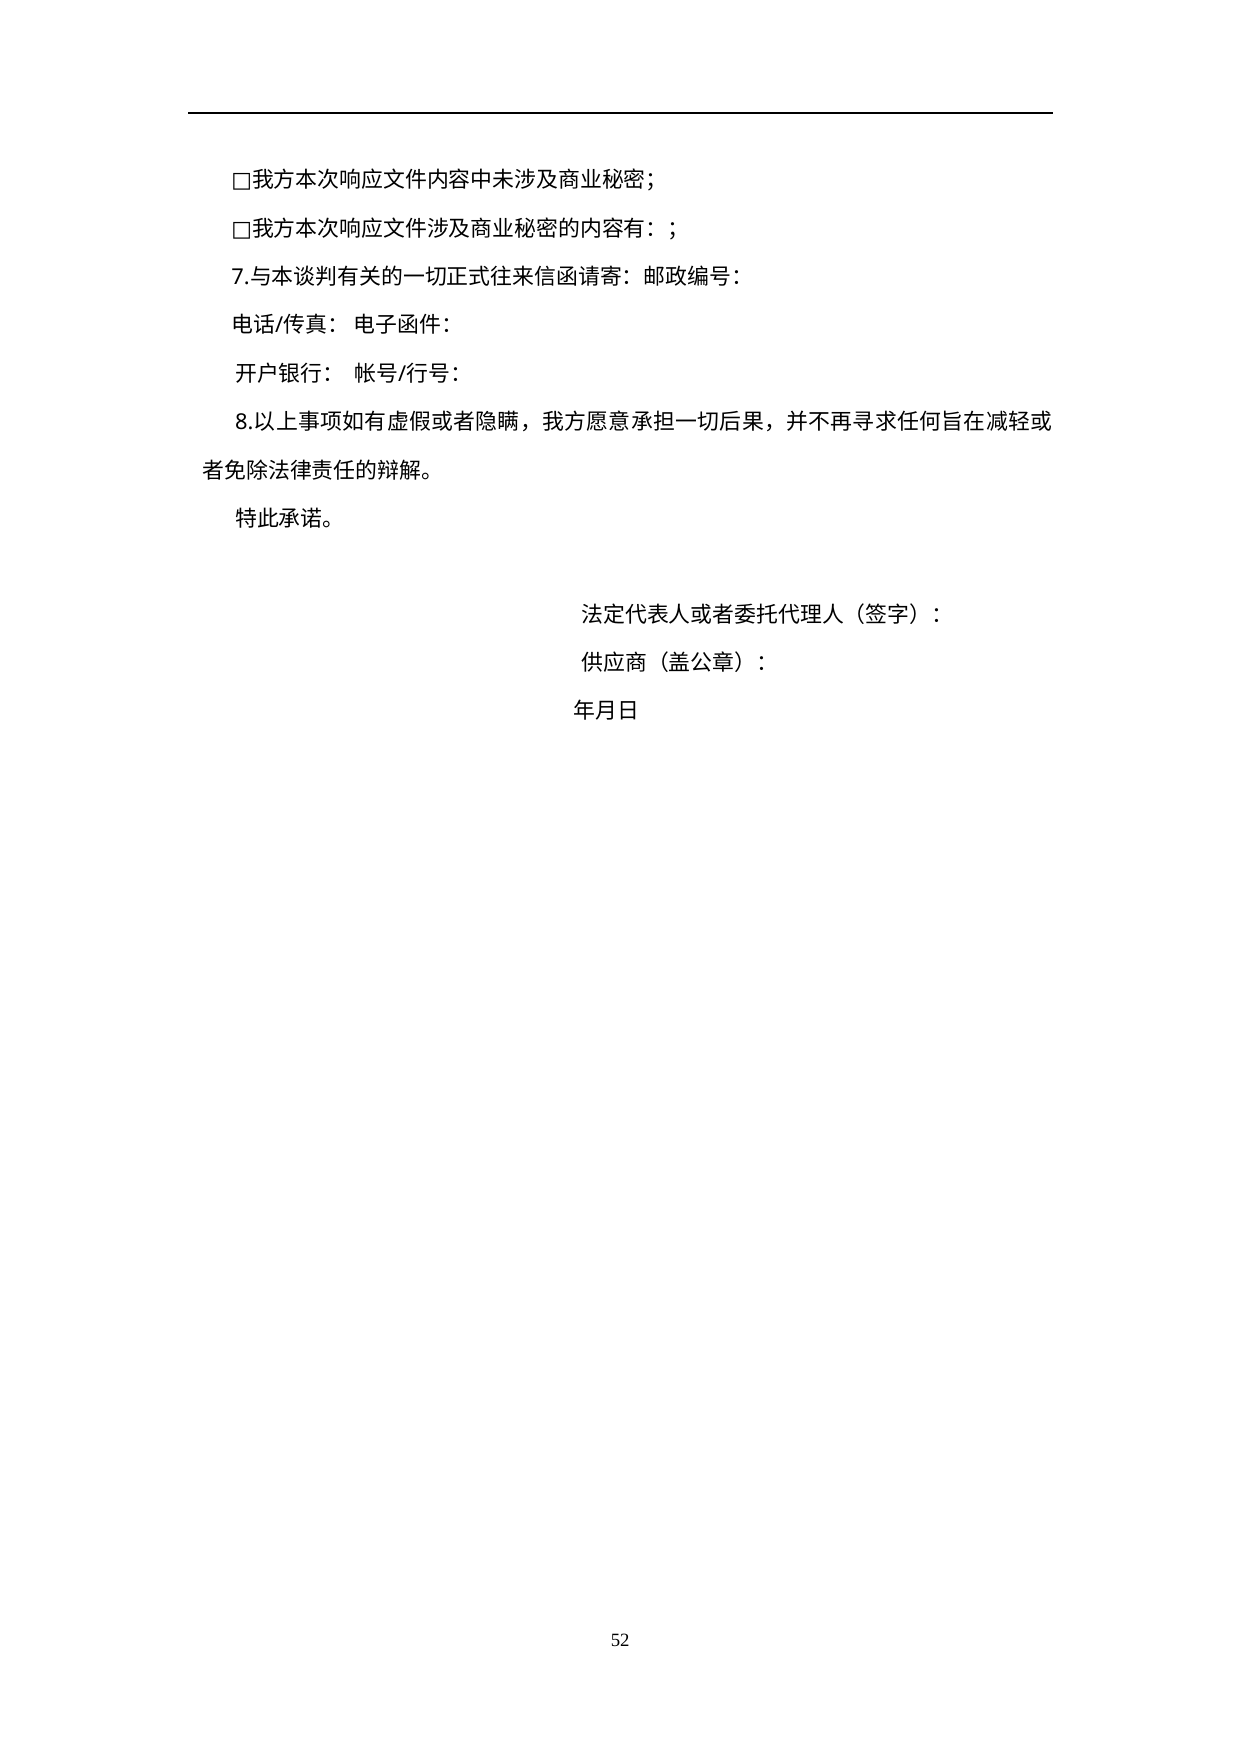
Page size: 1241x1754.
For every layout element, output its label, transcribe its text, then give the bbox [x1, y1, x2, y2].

text 7.与本谈判有关的一切正式往来信函请寄：邮政编号： [187, 259, 1053, 291]
text 电话/传真： 电子函件： [187, 307, 1053, 339]
text 供应商（盖公章）： [187, 645, 1053, 677]
list 8.以上事项如有虚假或者隐瞒，我方愿意承担一切后果，并不再寻求任何旨在减轻或者免除法律责任的辩解。 [202, 404, 1053, 485]
list 开户银行： 帐号/行号： [202, 355, 1053, 388]
text 年月日 [187, 693, 1002, 726]
list 特此承诺。 [202, 501, 1053, 533]
text 法定代表人或者委托代理人（签字）： [187, 596, 1053, 629]
text □我方本次响应文件涉及商业秘密的内容有：； [187, 210, 1053, 243]
text □我方本次响应文件内容中未涉及商业秘密； [187, 162, 1053, 194]
